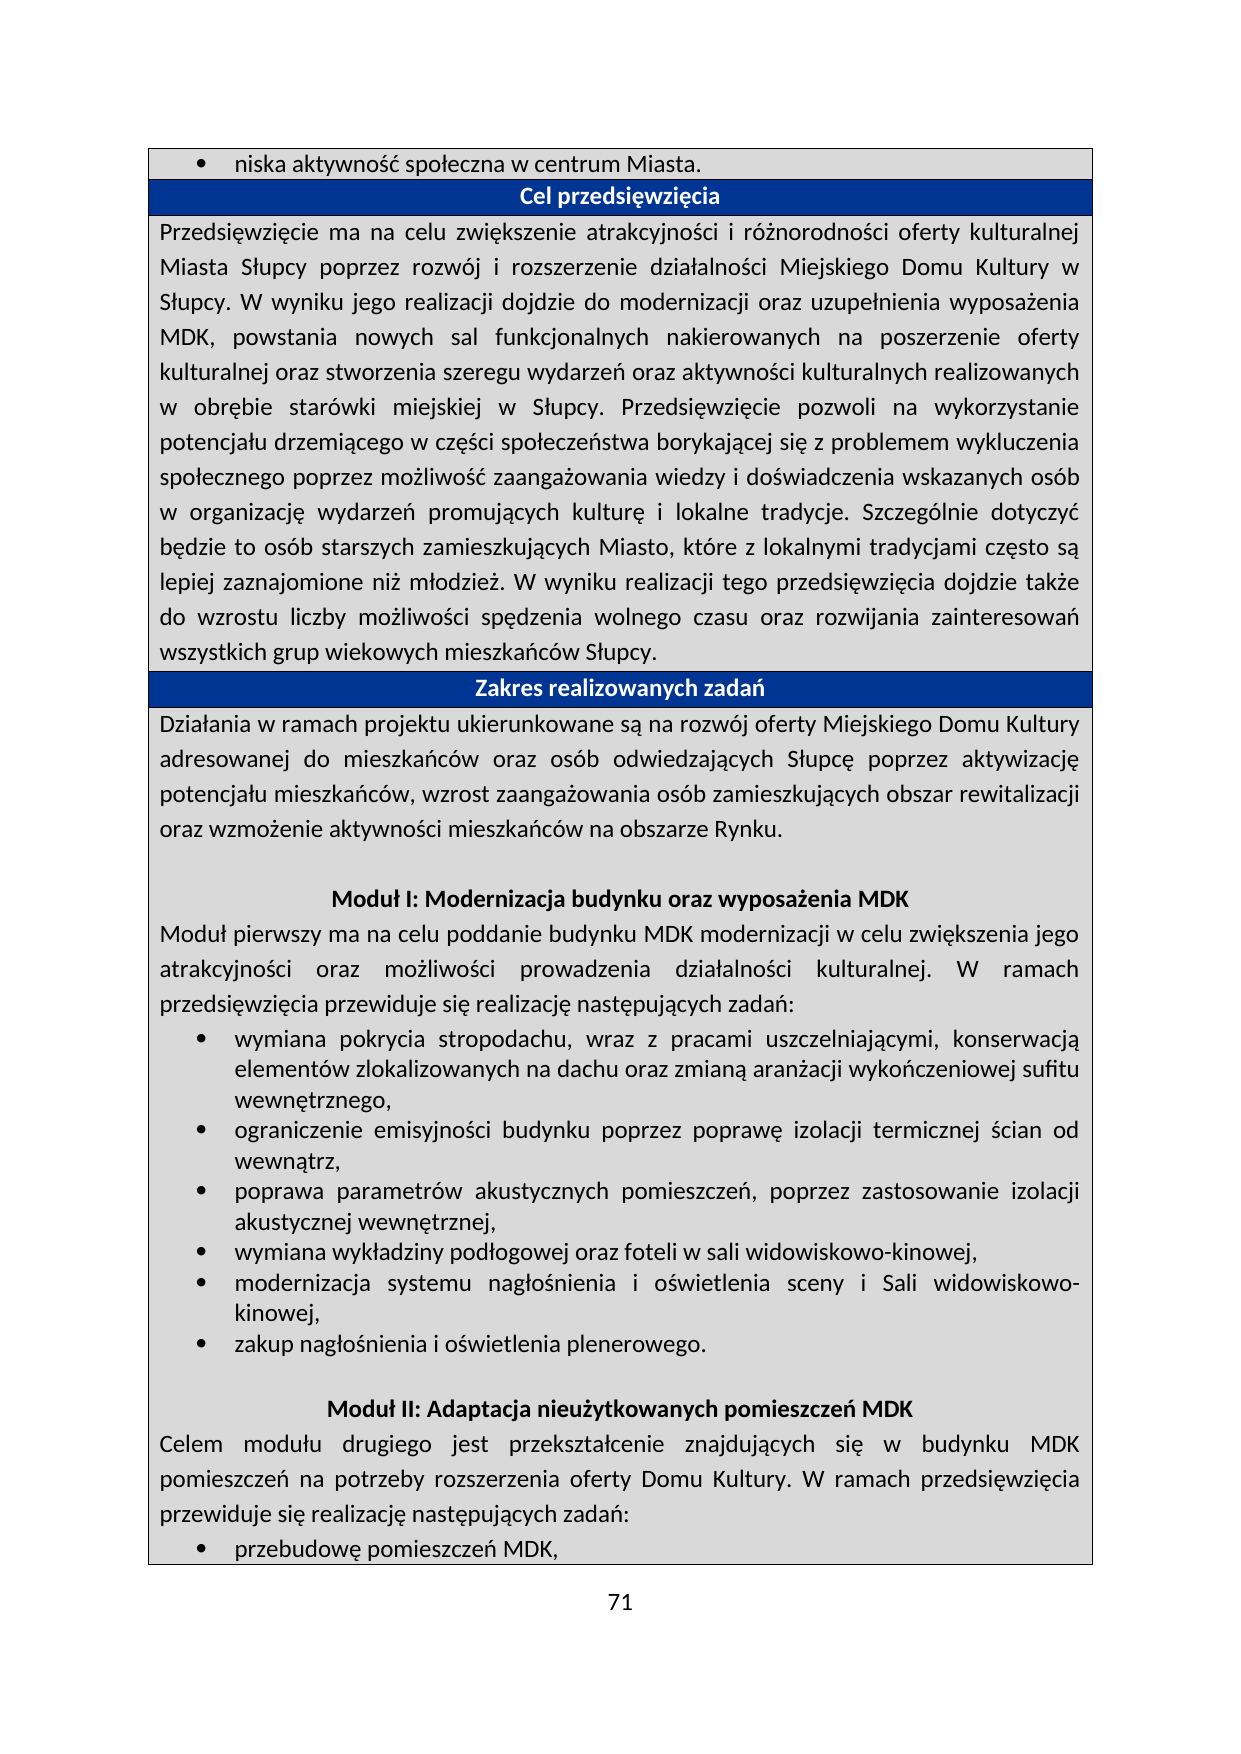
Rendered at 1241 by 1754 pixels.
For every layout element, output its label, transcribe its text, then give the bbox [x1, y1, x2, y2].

table_cell Zakres realizowanych zadań [149, 672, 1092, 707]
table_cell Przedsięwzięcie ma na celu zwiększenie atrakcyjności i różnorodności oferty kulturalnej Miasta Słupcy poprzez rozwój i rozszerzenie działalności Miejskiego Domu Kultury w Słupcy. W wyniku jego realizacji dojdzie do modernizacji oraz uzupełnienia wyposażenia MDK, powstania nowych sal funkcjonalnych nakierowanych na poszerzenie oferty kulturalnej oraz stworzenia szeregu wydarzeń oraz aktywności kulturalnych realizowanych w obrębie starówki miejskiej w Słupcy. Przedsięwzięcie pozwoli na wykorzystanie potencjału drzemiącego w części społeczeństwa borykającej się z problemem wykluczenia społecznego poprzez możliwość zaangażowania wiedzy i doświadczenia wskazanych osób w organizację wydarzeń promujących kulturę i lokalne tradycje. Szczególnie dotyczyć będzie to osób starszych zamieszkujących Miasto, które z lokalnymi tradycjami często są lepiej zaznajomione niż młodzież. W wyniku realizacji tego przedsięwzięcia dojdzie także do wzrostu liczby możliwości spędzenia wolnego czasu oraz rozwijania zainteresowań wszystkich grup wiekowych mieszkańców Słupcy. [149, 216, 1092, 671]
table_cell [149, 708, 1092, 1564]
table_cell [149, 149, 1092, 179]
table_cell Cel przedsięwzięcia [149, 180, 1092, 215]
